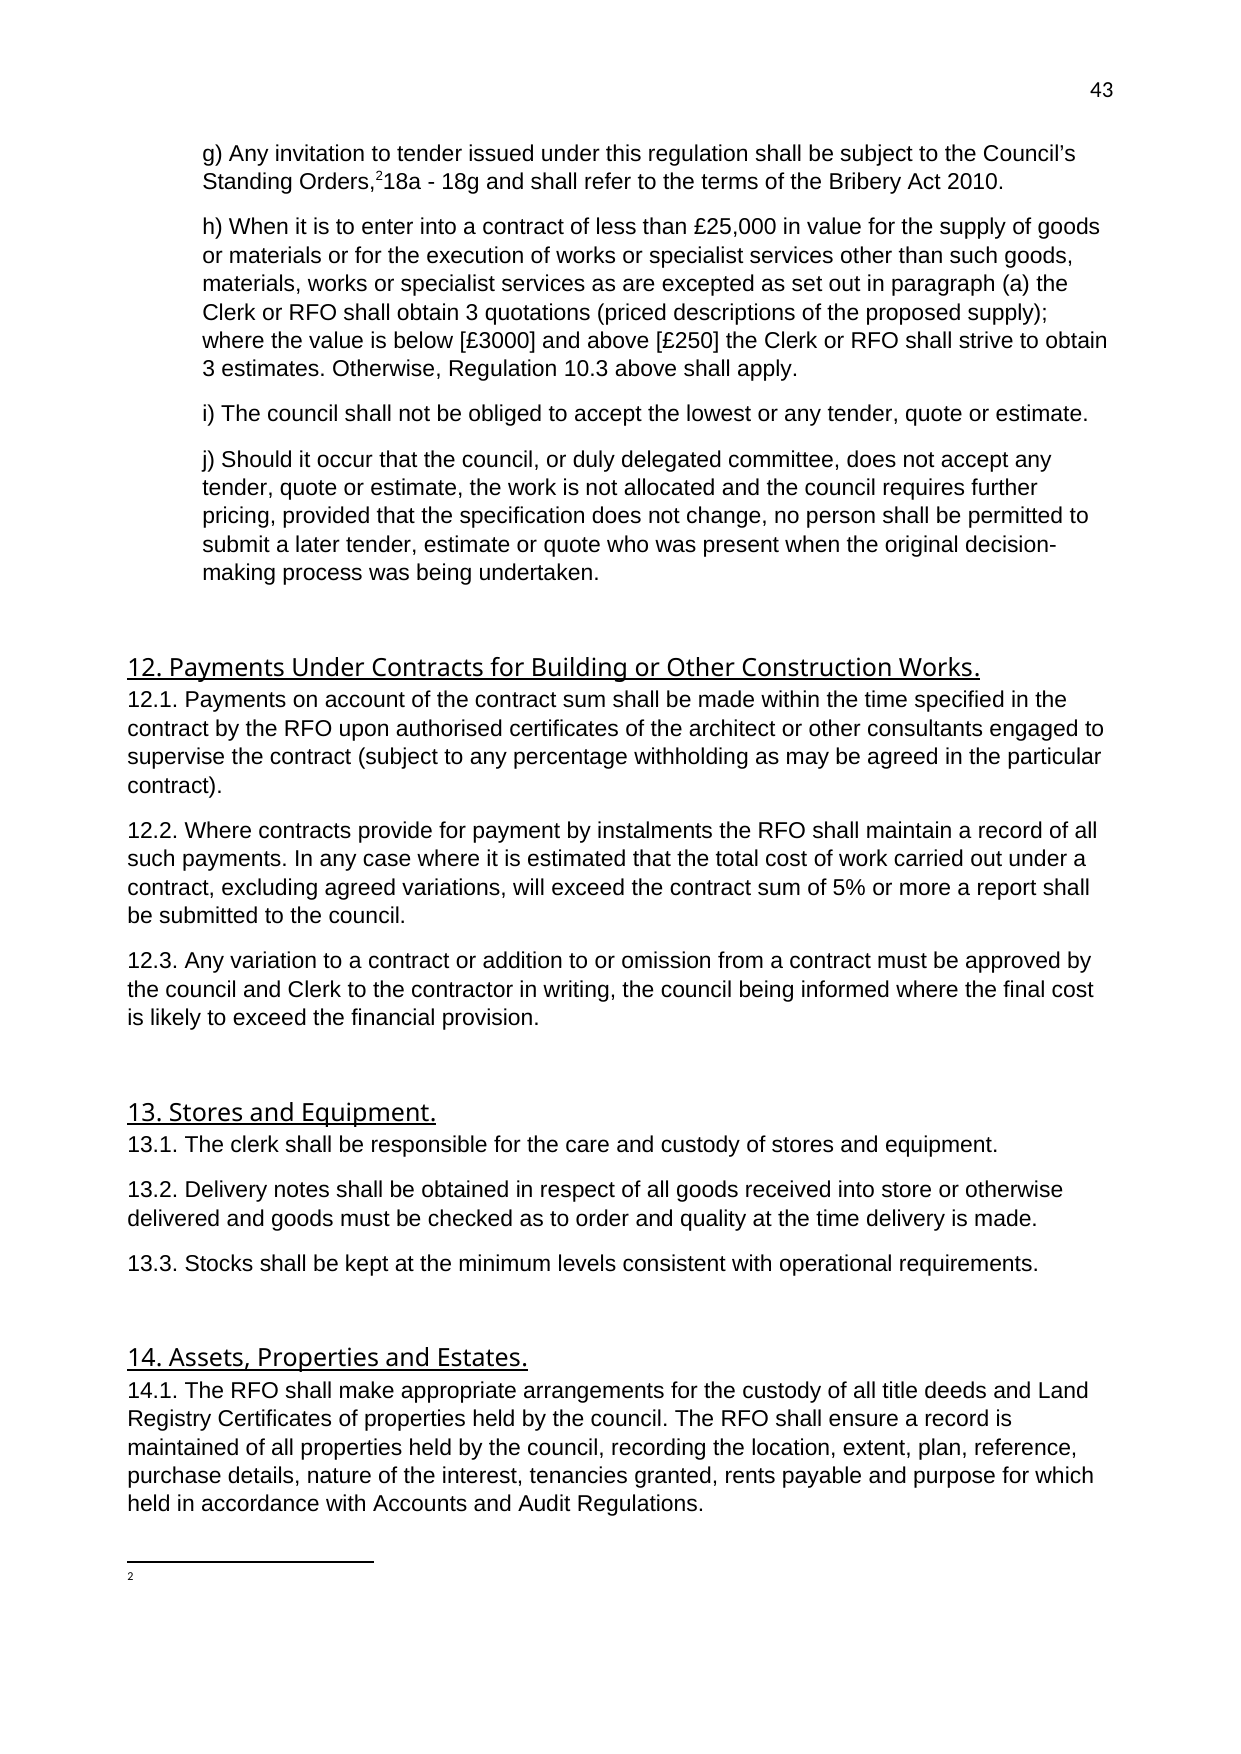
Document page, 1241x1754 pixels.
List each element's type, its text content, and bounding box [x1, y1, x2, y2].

subtitle 13. Stores and Equipment. [127, 1094, 1113, 1128]
subtitle 12. Payments Under Contracts for Building or Other Construction Works. [127, 649, 1113, 683]
text g) Any invitation to tender issued under this regulation shall be subject to the Council’s Standing Orders,18a - 18g and shall refer to the terms of the Bribery Act 2010. [202, 139, 1113, 194]
text 13.1. The clerk shall be responsible for the care and custody of stores and equipment. [127, 1131, 1113, 1157]
text h) When it is to enter into a contract of less than £25,000 in value for the supply of goods or materials or for the execution of works or specialist services other than such goods, materials, works or specialist services as are excepted as set out in paragraph (a) the Clerk or RFO shall obtain 3 quotations (priced descriptions of the proposed supply); where the value is below [£3000] and above [£250] the Clerk or RFO shall strive to obtain 3 estimates. Otherwise, Regulation 10.3 above shall apply. [202, 213, 1113, 382]
text 14.1. The RFO shall make appropriate arrangements for the custody of all title deeds and Land Registry Certificates of properties held by the council. The RFO shall ensure a record is maintained of all properties held by the council, recording the location, extent, plan, reference, purchase details, nature of the interest, tenancies granted, rents payable and purpose for which held in accordance with Accounts and Audit Regulations. [127, 1377, 1113, 1517]
text 12.1. Payments on account of the contract sum shall be made within the time specified in the contract by the RFO upon authorised certificates of the architect or other consultants engaged to supervise the contract (subject to any percentage withholding as may be agreed in the particular contract). [127, 686, 1113, 798]
text j) Should it occur that the council, or duly delegated committee, does not accept any tender, quote or estimate, the work is not allocated and the council requires further pricing, provided that the specification does not change, no person shall be permitted to submit a later tender, estimate or quote who was present when the original decision-making process was being undertaken. [202, 446, 1113, 586]
subtitle 14. Assets, Properties and Estates. [127, 1340, 1113, 1374]
text 12.3. Any variation to a contract or addition to or omission from a contract must be approved by the council and Clerk to the contractor in writing, the council being informed where the final cost is likely to exceed the financial provision. [127, 947, 1113, 1030]
text 13.3. Stocks shall be kept at the minimum levels consistent with operational requirements. [127, 1249, 1113, 1276]
text 12.2. Where contracts provide for payment by instalments the RFO shall maintain a record of all such payments. In any case where it is estimated that the total cost of work carried out under a contract, excluding agreed variations, will exceed the contract sum of 5% or more a report shall be submitted to the council. [127, 817, 1113, 928]
text i) The council shall not be obliged to accept the lowest or any tender, quote or estimate. [202, 400, 1113, 427]
text 13.2. Delivery notes shall be obtained in respect of all goods received into store or otherwise delivered and goods must be checked as to order and quality at the time delivery is made. [127, 1176, 1113, 1231]
